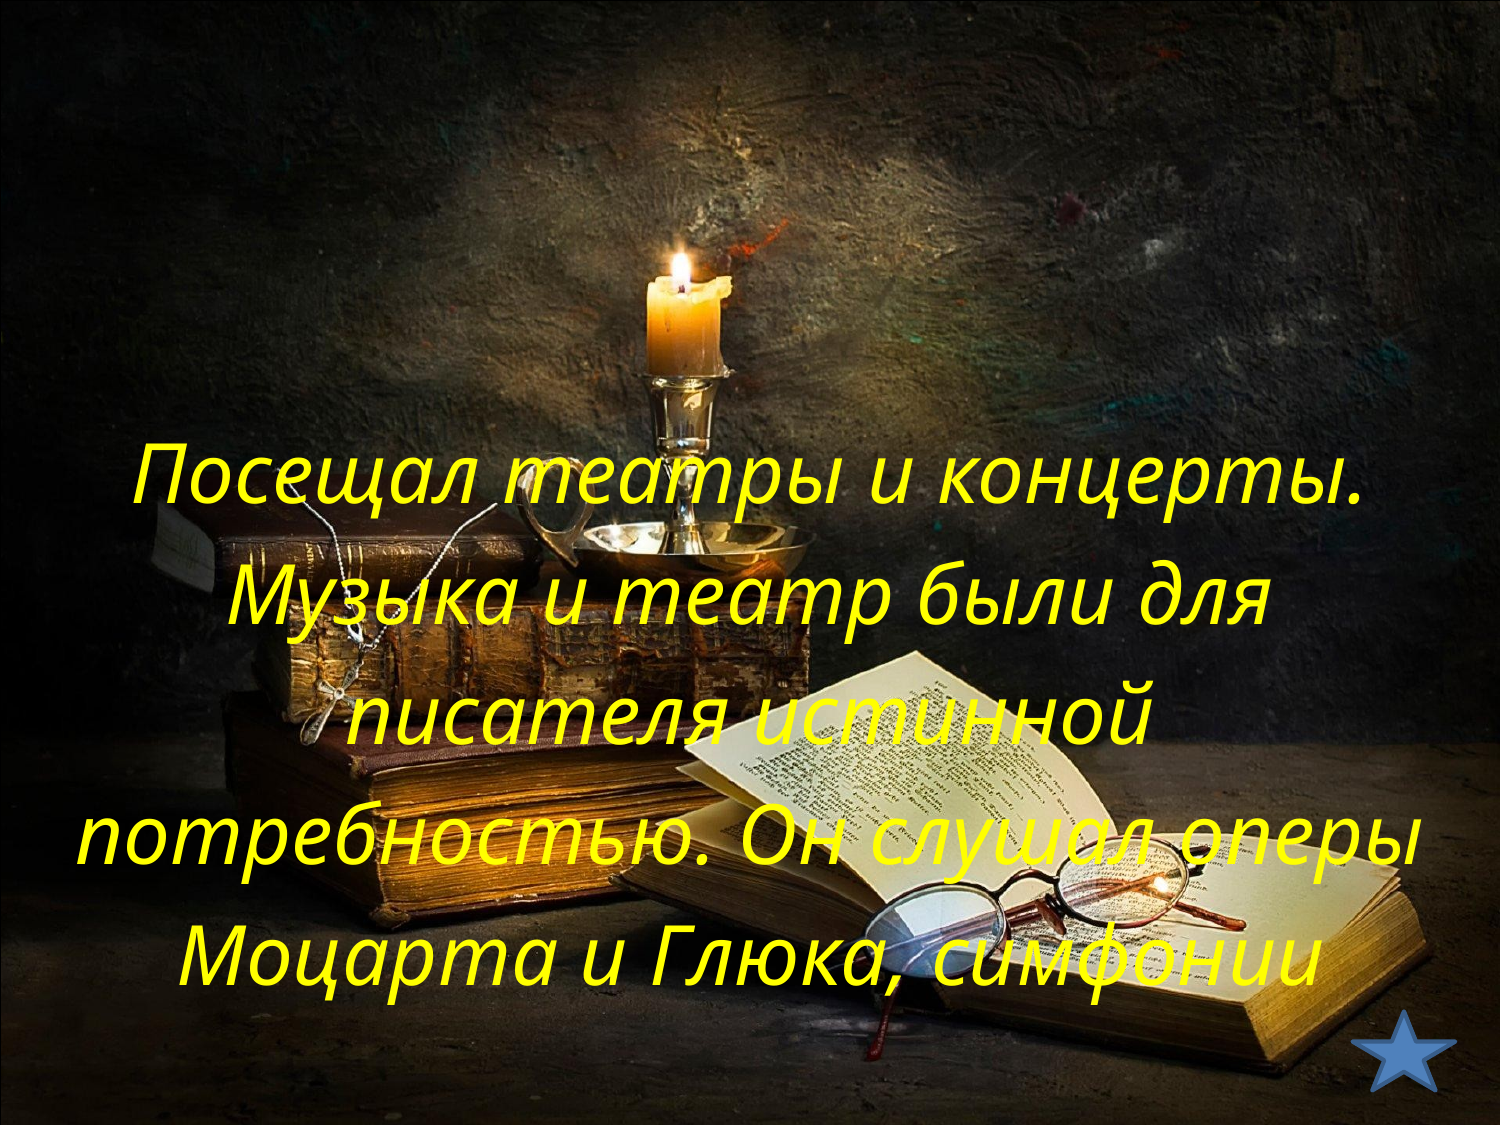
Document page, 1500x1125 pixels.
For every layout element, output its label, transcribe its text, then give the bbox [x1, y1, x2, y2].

text Посещал театры и концерты. Музыка и театр были для писателя истинной потребностью. Он слушал оперы [51, 415, 1449, 889]
picture [1, 1, 1500, 1125]
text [51, 896, 1449, 1009]
